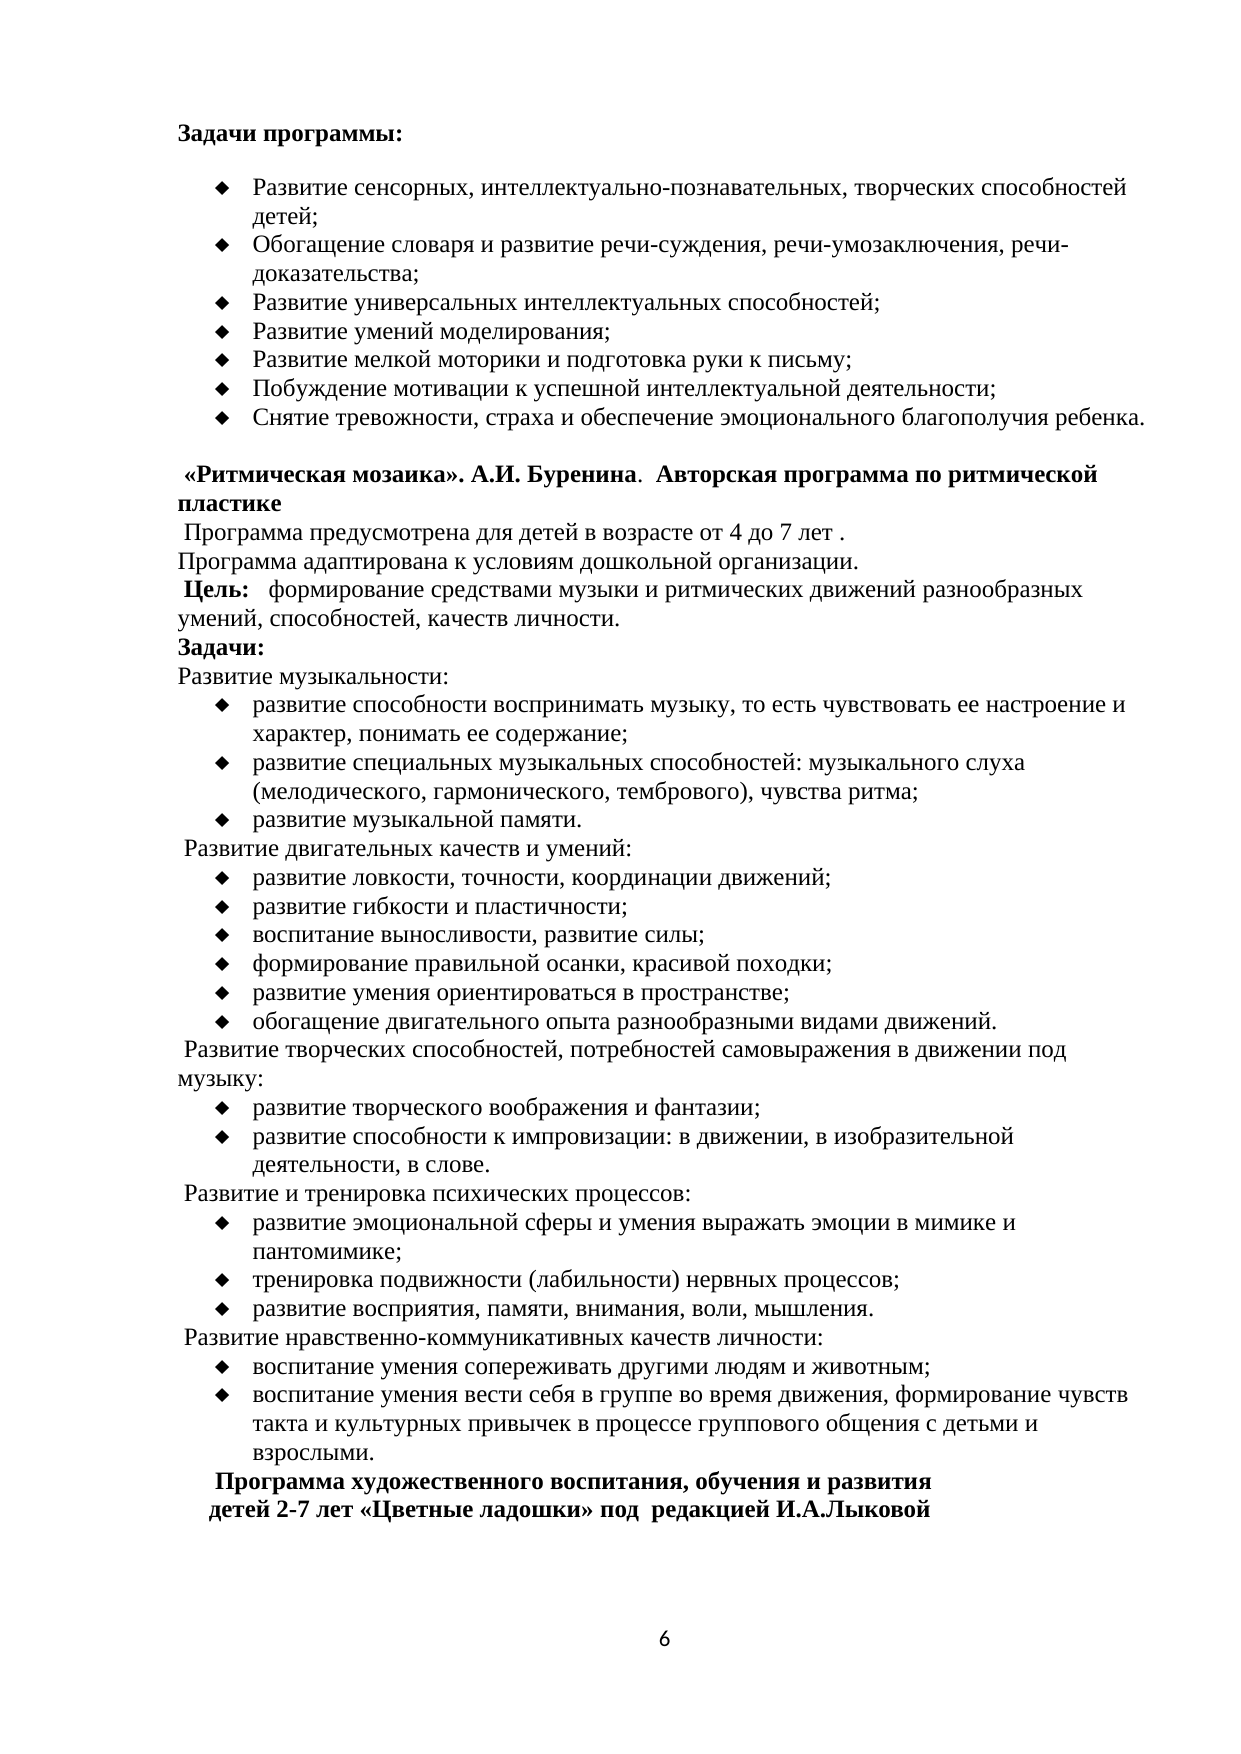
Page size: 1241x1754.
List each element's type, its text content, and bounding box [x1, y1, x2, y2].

list развитие восприятия, памяти, внимания, воли, мышления. [215, 1293, 1152, 1322]
list развитие эмоциональной сферы и умения выражать эмоции в мимике и пантомимике; [215, 1207, 1152, 1264]
text Задачи программы: [177, 118, 1152, 147]
text «Ритмическая мозаика». А.И. Буренина. Авторская программа по ритмической пластике [177, 459, 1152, 517]
list развитие музыкальной памяти. [215, 804, 1152, 833]
text Программа адаптирована к условиям дошкольной организации. [177, 546, 1152, 574]
text Развитие музыкальности: [177, 661, 1152, 689]
list формирование правильной осанки, красивой походки; [215, 948, 1152, 977]
text Программа предусмотрена для детей в возрасте от 4 до 7 лет . [177, 517, 1152, 546]
list воспитание умения сопереживать другими людям и животным; [215, 1351, 1152, 1379]
list развитие творческого воображения и фантазии; [215, 1092, 1152, 1121]
list Обогащение словаря и развитие речи-суждения, речи-умозаключения, речи-доказательства; [215, 229, 1152, 287]
list развитие умения ориентироваться в пространстве; [215, 977, 1152, 1006]
text Развитие и тренировка психических процессов: [177, 1178, 1152, 1207]
list воспитание выносливости, развитие силы; [215, 919, 1152, 948]
list тренировка подвижности (лабильности) нервных процессов; [215, 1264, 1152, 1293]
list развитие ловкости, точности, координации движений; [215, 862, 1152, 891]
list Снятие тревожности, страха и обеспечение эмоционального благополучия ребенка. [215, 402, 1152, 431]
text Задачи: [177, 632, 1152, 661]
text Программа художественного воспитания, обучения и развития [215, 1466, 1152, 1494]
list развитие гибкости и пластичности; [215, 891, 1152, 919]
list воспитание умения вести себя в группе во время движения, формирование чувств такта и культурных привычек в процессе группового общения с детьми и взрослыми. [215, 1379, 1152, 1466]
text Цель: формирование средствами музыки и ритмических движений разнообразных умений, способностей, качеств личности. [177, 574, 1152, 632]
list Развитие универсальных интеллектуальных способностей; [215, 287, 1152, 316]
list Развитие сенсорных, интеллектуально-познавательных, творческих способностей детей; [215, 172, 1152, 229]
text детей 2-7 лет «Цветные ладошки» под редакцией И.А.Лыковой [177, 1494, 1152, 1523]
list обогащение двигательного опыта разнообразными видами движений. [215, 1006, 1152, 1034]
list Побуждение мотивации к успешной интеллектуальной деятельности; [215, 373, 1152, 402]
list Развитие мелкой моторики и подготовка руки к письму; [215, 344, 1152, 373]
text Развитие творческих способностей, потребностей самовыражения в движении под музыку: [177, 1034, 1152, 1092]
list развитие способности воспринимать музыку, то есть чувствовать ее настроение и характер, понимать ее содержание; [215, 689, 1152, 747]
list развитие способности к импровизации: в движении, в изобразительной деятельности, в слове. [215, 1121, 1152, 1178]
text Развитие нравственно-коммуникативных качеств личности: [177, 1322, 1152, 1351]
list развитие специальных музыкальных способностей: музыкального слуха (мелодического, гармонического, тембрового), чувства ритма; [215, 747, 1152, 804]
text Развитие двигательных качеств и умений: [177, 833, 1152, 862]
list Развитие умений моделирования; [215, 316, 1152, 344]
